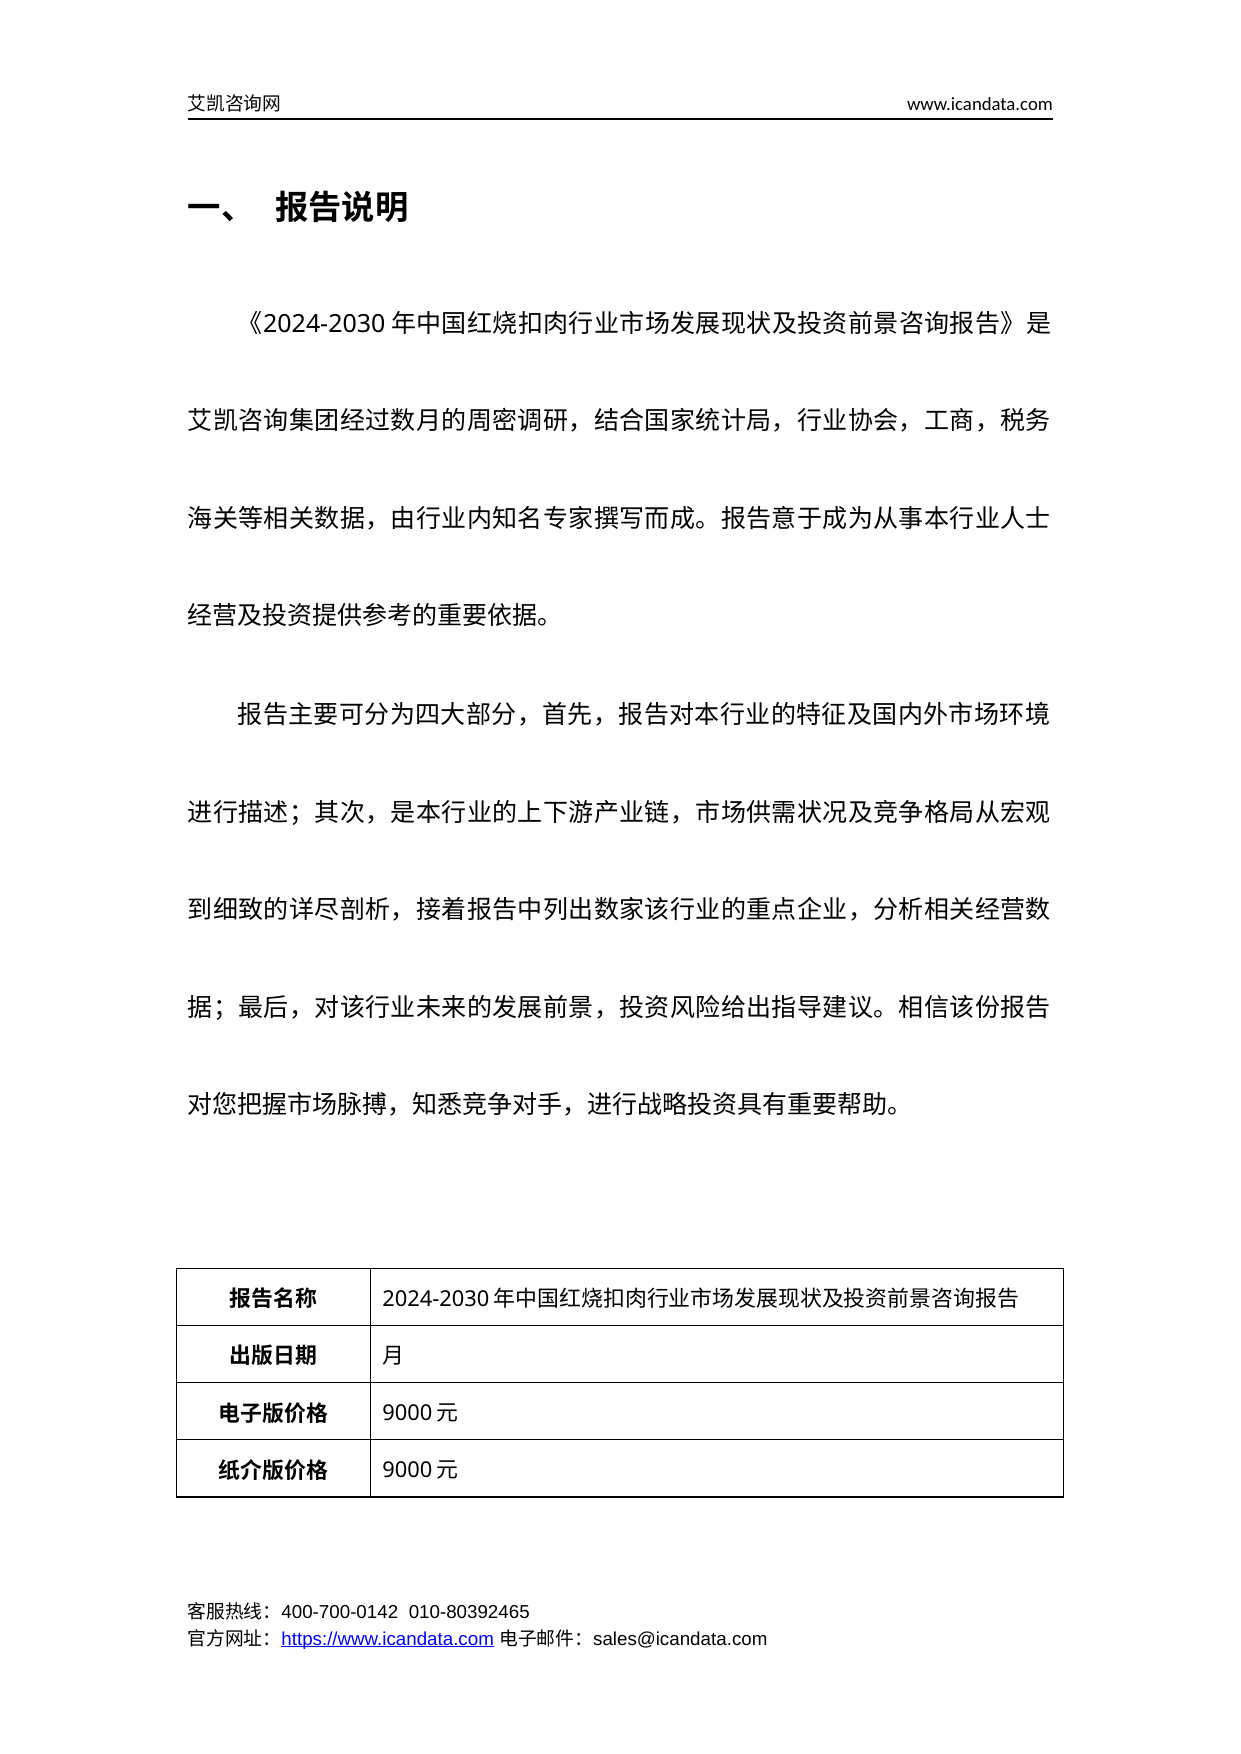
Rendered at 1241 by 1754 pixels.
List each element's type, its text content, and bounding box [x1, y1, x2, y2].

text 报告主要可分为四大部分，首先，报告对本行业的特征及国内外市场环境进行描述；其次，是本行业的上下游产业链，市场供需状况及竞争格局从宏观到细致的详尽剖析，接着报告中列出数家该行业的重点企业，分析相关经营数据；最后，对该行业未来的发展前景，投资风险给出指导建议。相信该份报告对您把握市场脉搏，知悉竞争对手，进行战略投资具有重要帮助。 [187, 681, 1053, 1136]
subtitle 报告说明 [187, 172, 1053, 237]
table_header 报告名称 [177, 1269, 370, 1325]
table_cell 出版日期 [177, 1326, 370, 1382]
table_cell 9000元 [371, 1440, 1063, 1496]
text 《2024-2030年中国红烧扣肉行业市场发展现状及投资前景咨询报告》是艾凯咨询集团经过数月的周密调研，结合国家统计局，行业协会，工商，税务海关等相关数据，由行业内知名专家撰写而成。报告意于成为从事本行业人士经营及投资提供参考的重要依据。 [187, 289, 1053, 646]
table_header 2024-2030年中国红烧扣肉行业市场发展现状及投资前景咨询报告 [371, 1269, 1063, 1325]
table_cell 月 [371, 1326, 1063, 1382]
table_cell 9000元 [371, 1383, 1063, 1439]
table_cell 电子版价格 [177, 1383, 370, 1439]
table_cell 纸介版价格 [177, 1440, 370, 1496]
